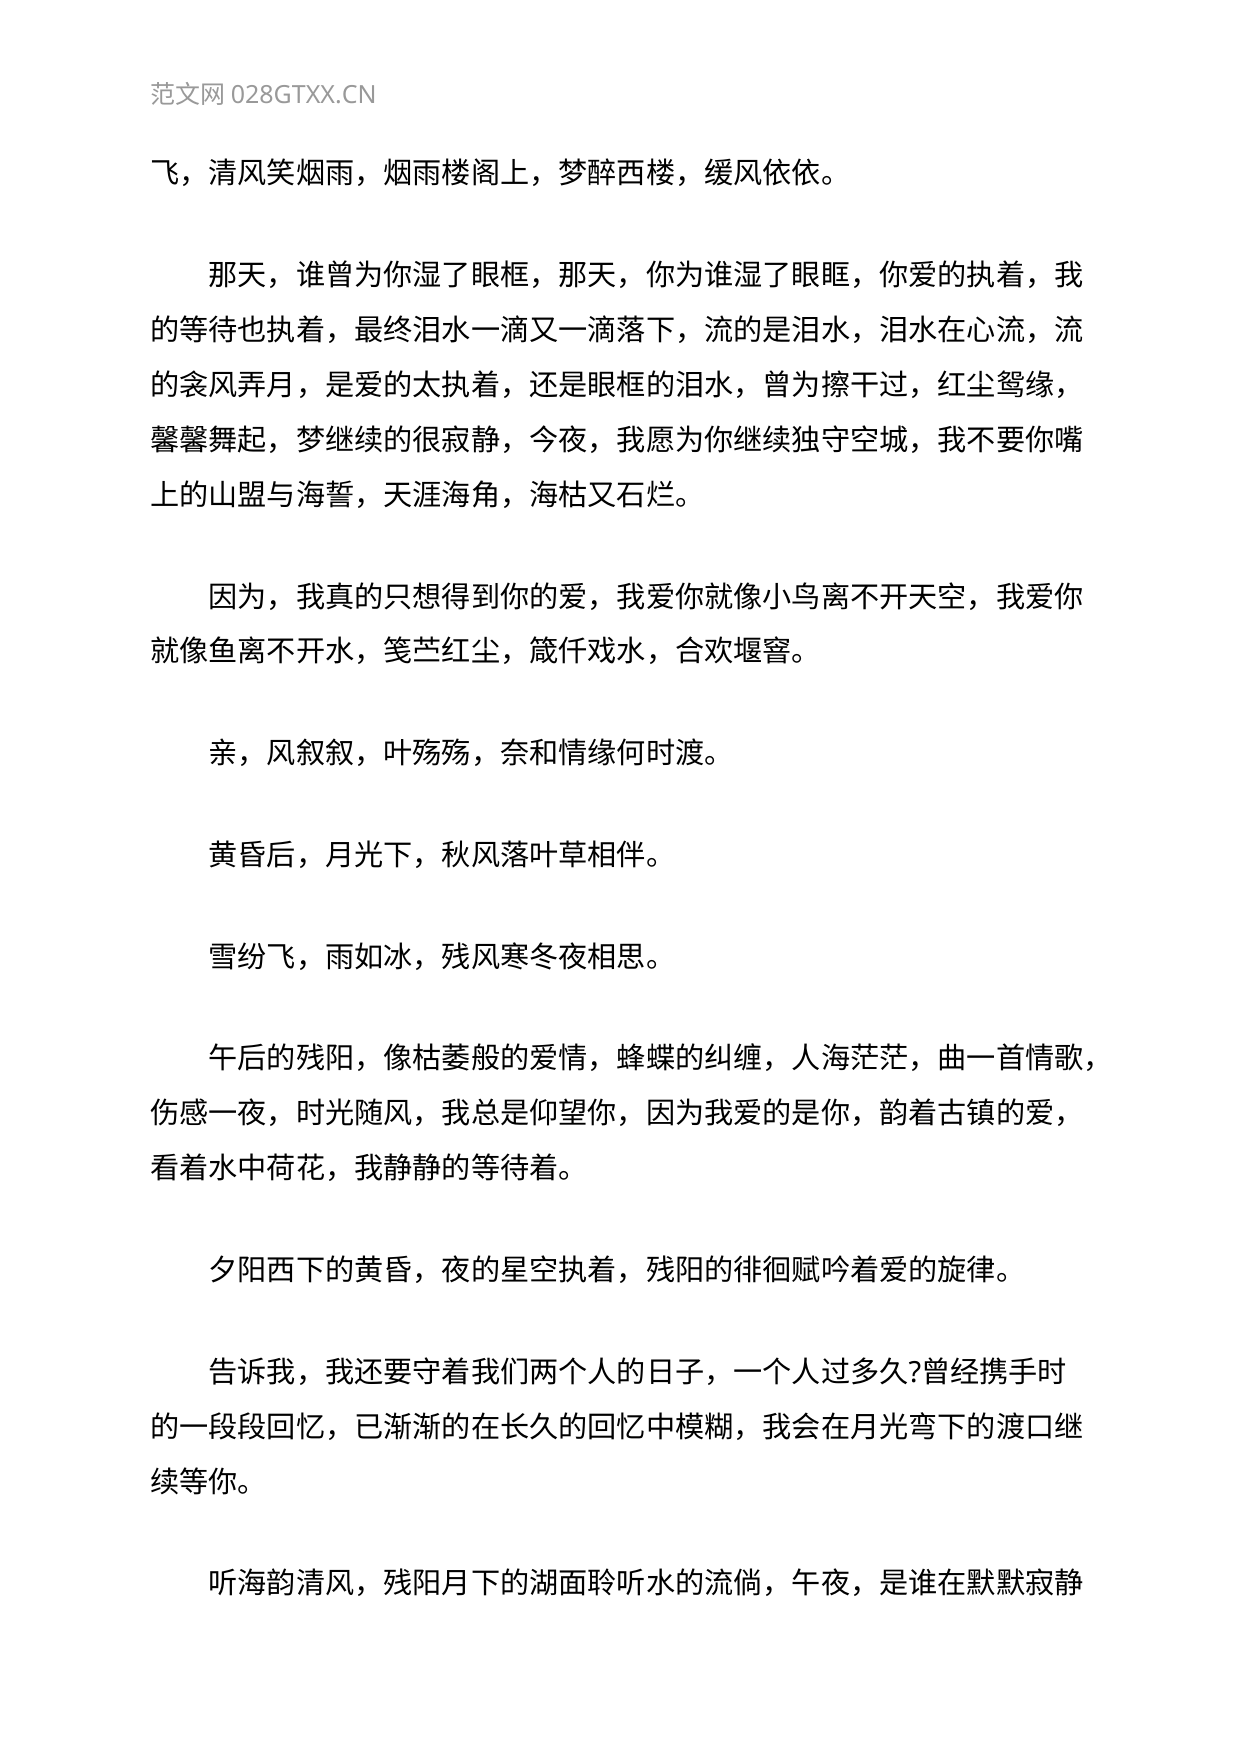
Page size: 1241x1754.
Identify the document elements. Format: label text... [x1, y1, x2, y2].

text 因为，我真的只想得到你的爱，我爱你就像小鸟离不开天空，我爱你就像鱼离不开水，笺苎红尘，箴仟戏水，合欢堰窨。 [150, 573, 1090, 670]
text 那天，谁曾为你湿了眼框，那天，你为谁湿了眼眶，你爱的执着，我的等待也执着，最终泪水一滴又一滴落下，流的是泪水，泪水在心流，流的衾风弄月，是爱的太执着，还是眼框的泪水，曾为擦干过，红尘鸳缘，馨馨舞起，梦继续的很寂静，今夜，我愿为你继续独守空城，我不要你嘴上的山盟与海誓，天涯海角，海枯又石烂。 [150, 252, 1090, 514]
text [150, 150, 1090, 192]
text 午后的残阳，像枯萎般的爱情，蜂蝶的纠缠，人海茫茫，曲一首情歌，伤感一夜，时光随风，我总是仰望你，因为我爱的是你，韵着古镇的爱，看着水中荷花，我静静的等待着。 [150, 1035, 1090, 1187]
text 夕阳西下的黄昏，夜的星空执着，残阳的徘徊赋吟着爱的旋律。 [150, 1247, 1090, 1289]
text 告诉我，我还要守着我们两个人的日子，一个人过多久?曾经携手时的一段段回忆，已渐渐的在长久的回忆中模糊，我会在月光弯下的渡口继续等你。 [150, 1348, 1090, 1501]
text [150, 1560, 1090, 1602]
text 亲，风叙叙，叶殇殇，奈和情缘何时渡。 [150, 730, 1090, 772]
text 黄昏后，月光下，秋风落叶草相伴。 [150, 832, 1090, 874]
text 雪纷飞，雨如冰，残风寒冬夜相思。 [150, 933, 1090, 976]
